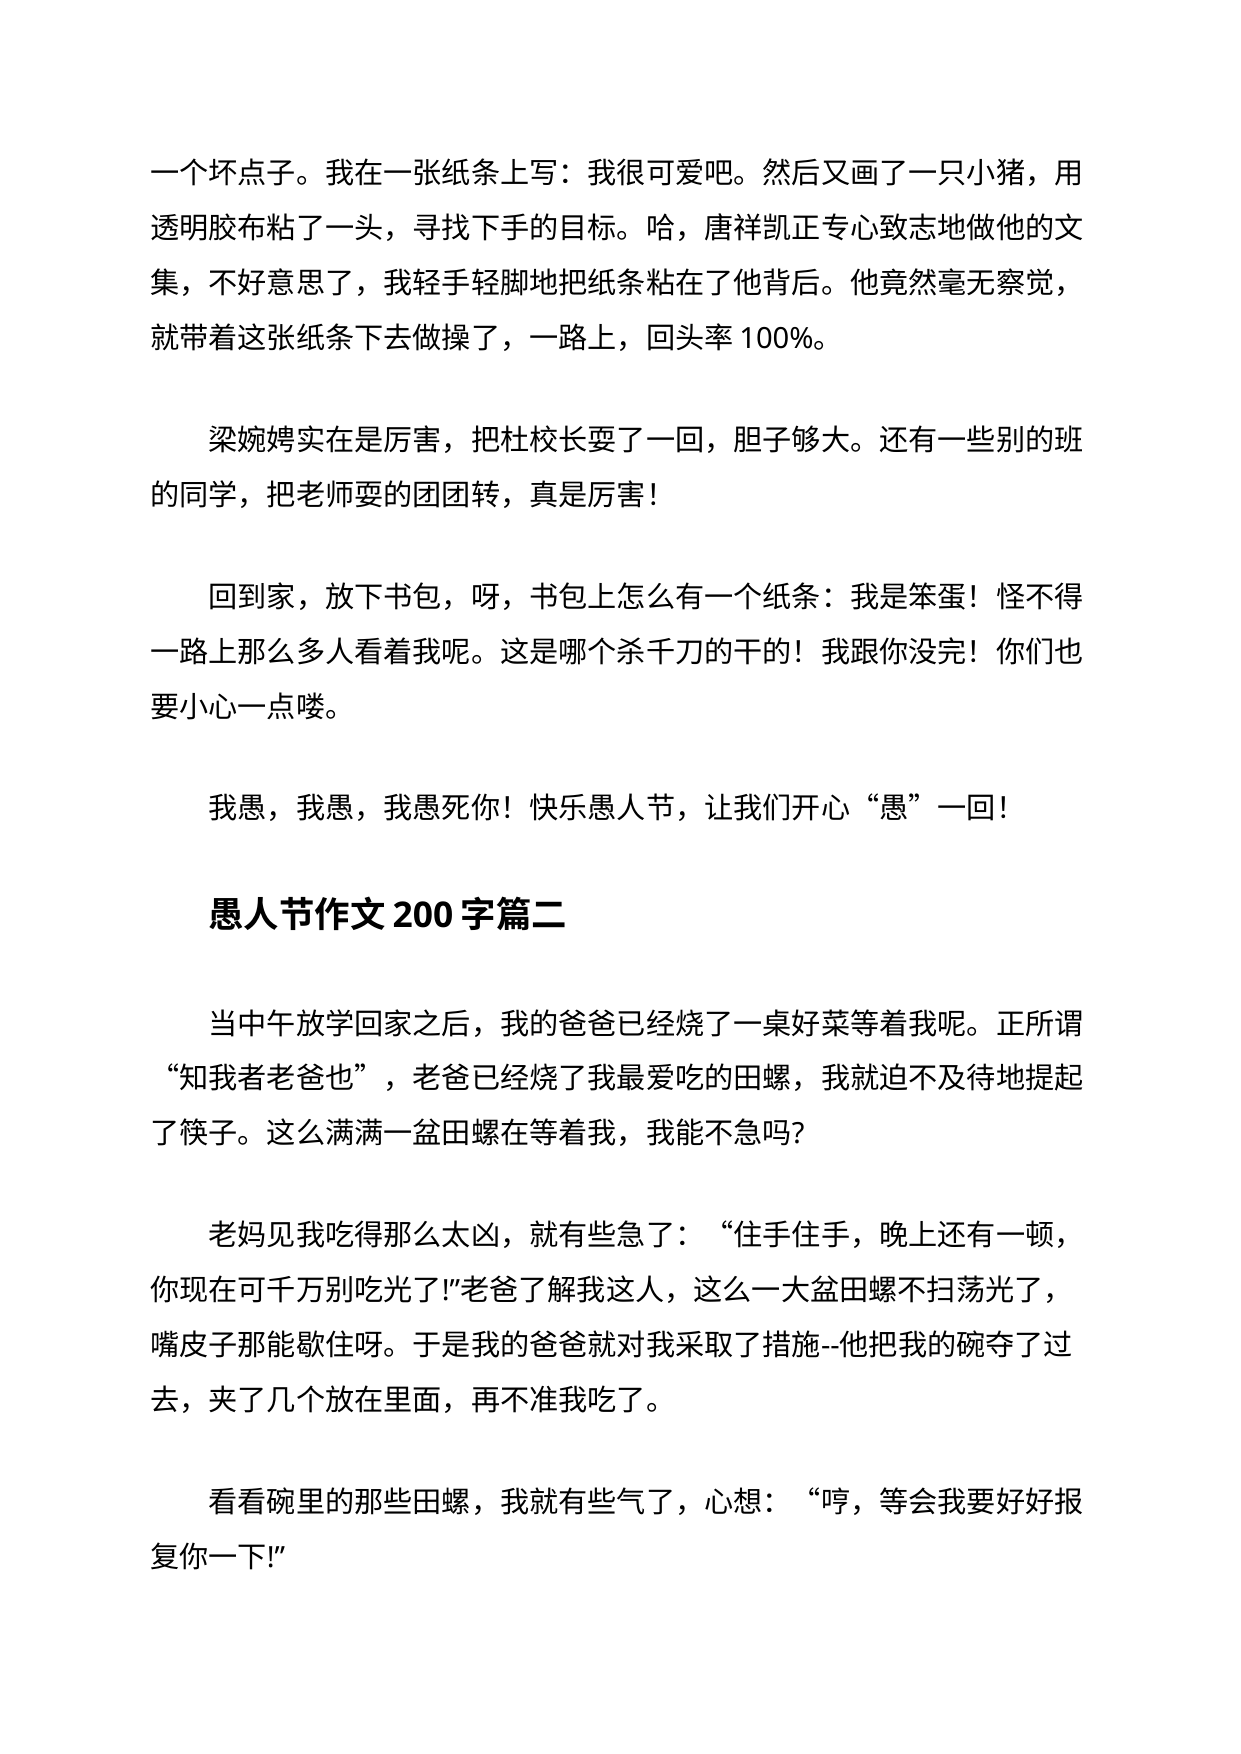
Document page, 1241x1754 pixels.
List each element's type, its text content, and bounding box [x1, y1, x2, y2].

text 我愚，我愚，我愚死你！快乐愚人节，让我们开心“愚”一回！ [150, 785, 1090, 827]
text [150, 150, 1090, 357]
text 当中午放学回家之后，我的爸爸已经烧了一桌好菜等着我呢。正所谓“知我者老爸也”，老爸已经烧了我最爱吃的田螺，我就迫不及待地提起了筷子。这么满满一盆田螺在等着我，我能不急吗? [150, 1000, 1090, 1152]
text 老妈见我吃得那么太凶，就有些急了：“住手住手，晚上还有一顿，你现在可千万别吃光了!”老爸了解我这人，这么一大盆田螺不扫荡光了，嘴皮子那能歇住呀。于是我的爸爸就对我采取了措施--他把我的碗夺了过去，夹了几个放在里面，再不准我吃了。 [150, 1212, 1090, 1419]
text 愚人节作文200字篇二 [150, 887, 1090, 938]
text 回到家，放下书包，呀，书包上怎么有一个纸条：我是笨蛋！怪不得一路上那么多人看着我呢。这是哪个杀千刀的干的！我跟你没完！你们也要小心一点喽。 [150, 573, 1090, 725]
text 梁婉娉实在是厉害，把杜校长耍了一回，胆子够大。还有一些别的班的同学，把老师耍的团团转，真是厉害！ [150, 417, 1090, 514]
text 看看碗里的那些田螺，我就有些气了，心想：“哼，等会我要好好报复你一下!” [150, 1479, 1090, 1576]
